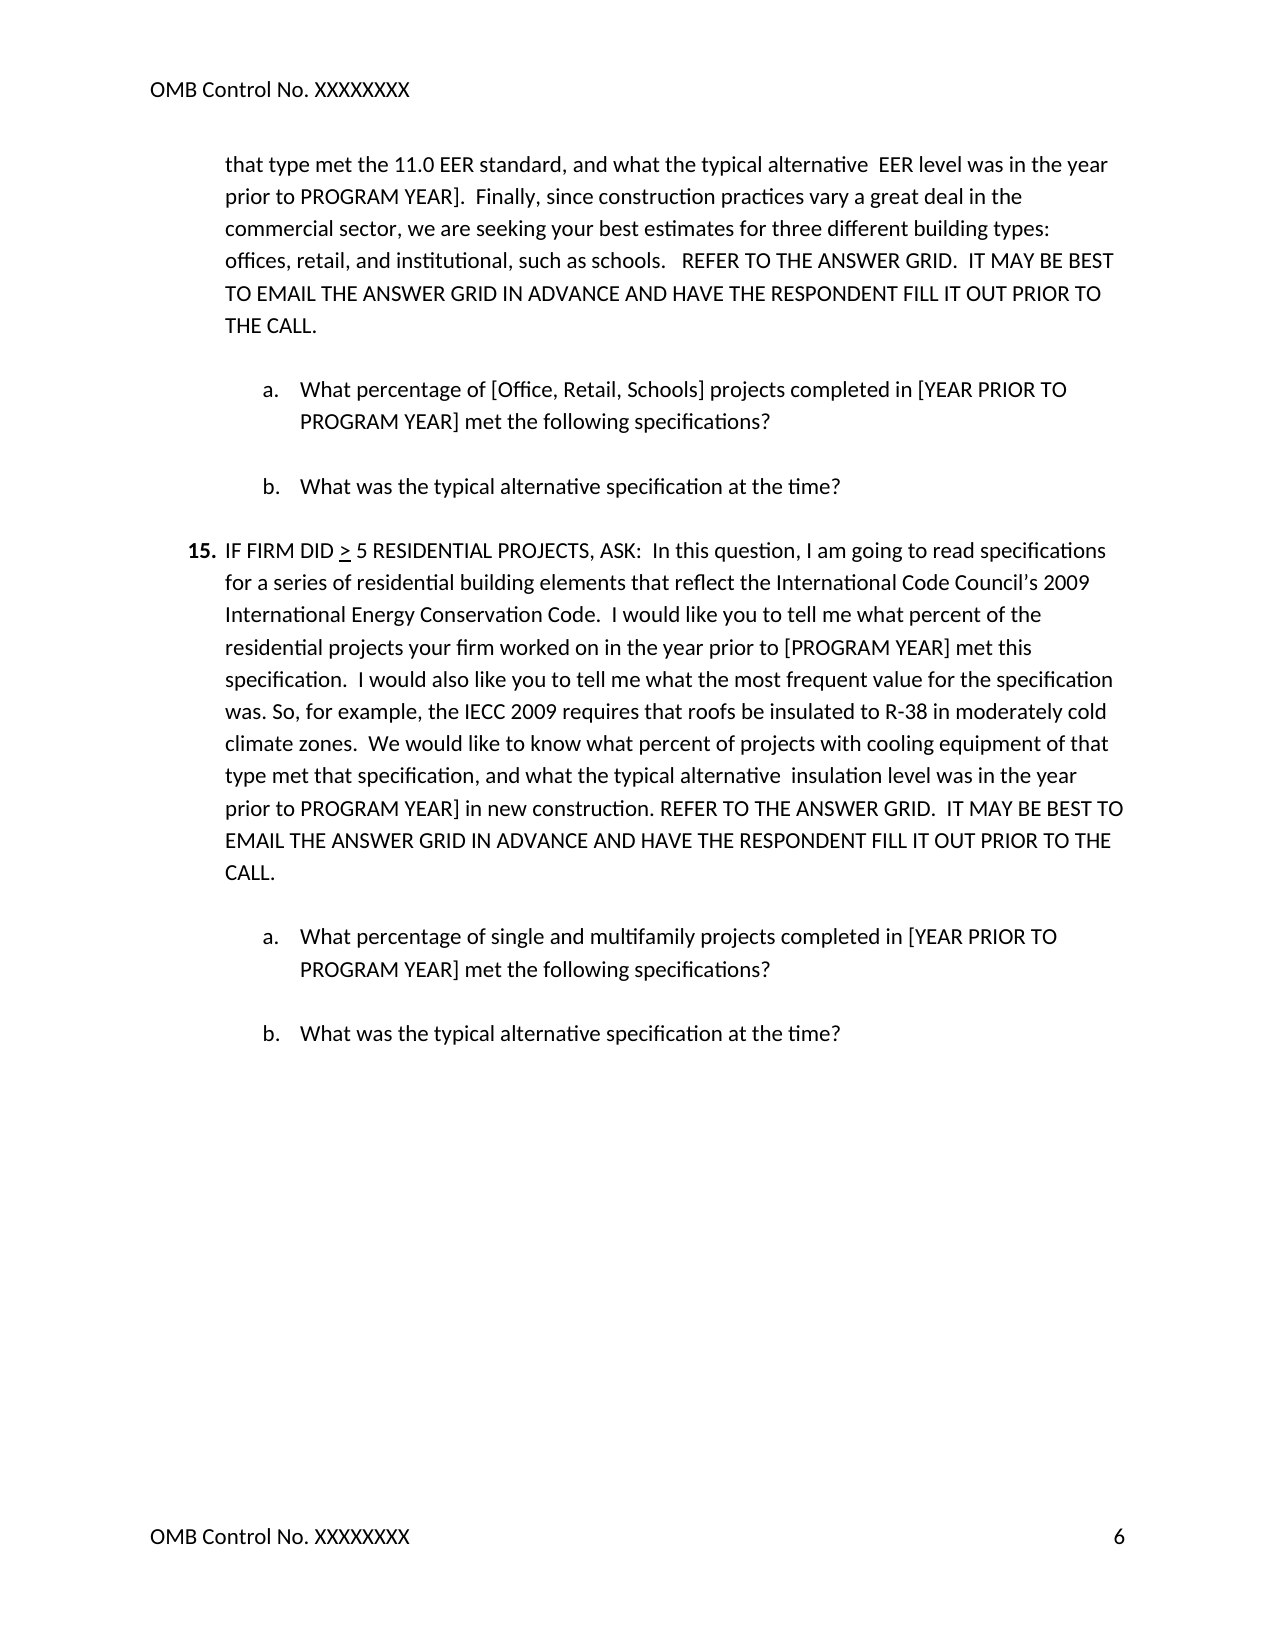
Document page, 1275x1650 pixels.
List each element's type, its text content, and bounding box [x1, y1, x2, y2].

list What percentage of single and multifamily projects completed in [YEAR PRIOR TO PROGRAM YEAR] met the following specifications? [262, 922, 1125, 1015]
list What percentage of [Office, Retail, Schools] projects completed in [YEAR PRIOR TO PROGRAM YEAR] met the following specifications? [262, 375, 1125, 468]
list IF FIRM DID > 5 RESIDENTIAL PROJECTS, ASK: In this question, I am going to read specifications for a series of residential building elements that reflect the International Code Council’s 2009 International Energy Conservation Code. I would like you to tell me what percent of the residential projects your firm worked on in the year prior to [PROGRAM YEAR] met this specification. I would also like you to tell me what the most frequent value for the specification was. So, for example, the IECC 2009 requires that roofs be insulated to R-38 in moderately cold climate zones. We would like to know what percent of projects with cooling equipment of that type met that specification, and what the typical alternative insulation level was in the year prior to PROGRAM YEAR] in new construction. REFER TO THE ANSWER GRID. IT MAY BE BEST TO EMAIL THE ANSWER GRID IN ADVANCE AND HAVE THE RESPONDENT FILL IT OUT PRIOR TO THE CALL. [187, 536, 1125, 886]
list What was the typical alternative specification at the time? [262, 472, 1125, 500]
list What was the typical alternative specification at the time? [262, 1019, 1125, 1047]
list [187, 150, 1125, 371]
